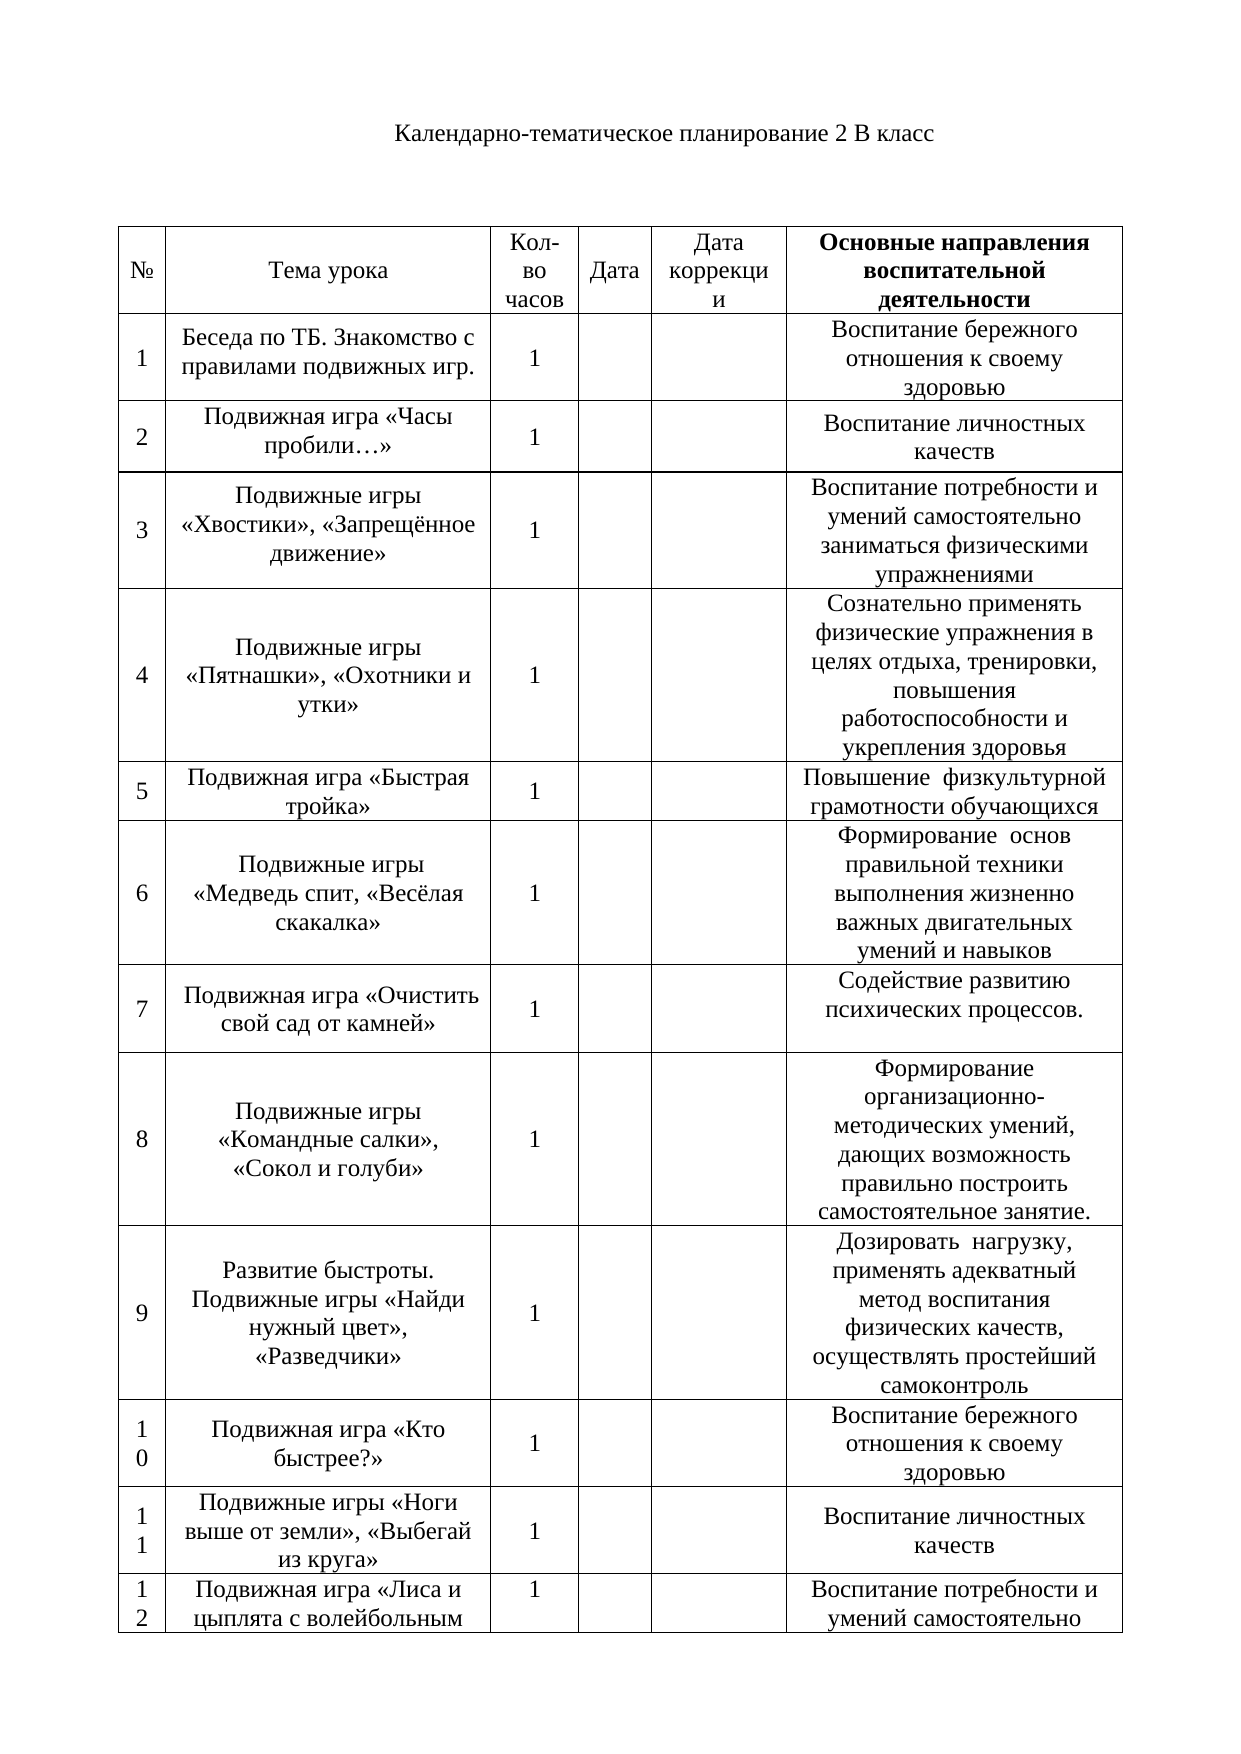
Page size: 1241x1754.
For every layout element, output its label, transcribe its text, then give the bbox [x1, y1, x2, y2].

table_cell [652, 473, 786, 587]
table_cell [579, 473, 651, 587]
table_cell Подвижная игра «Часы пробили…» [166, 401, 490, 471]
table_cell [579, 1574, 651, 1632]
table_cell 1 [491, 314, 578, 400]
table_cell [652, 314, 786, 400]
table_cell [579, 1487, 651, 1573]
table_cell 11 [119, 1487, 165, 1573]
table_cell 10 [119, 1400, 165, 1486]
table_cell Подвижная игра «Быстрая тройка» [166, 762, 490, 819]
table_cell [652, 1487, 786, 1573]
table_cell 9 [119, 1226, 165, 1399]
table_cell Повышение физкультурной грамотности обучающихся [787, 762, 1122, 819]
table_cell Воспитание бережного отношения к своему здоровью [787, 314, 1122, 400]
table_cell Содействие развитию психических процессов. [787, 965, 1122, 1052]
table_cell Воспитание личностных качеств [787, 1487, 1122, 1573]
table_cell 12 [119, 1574, 165, 1632]
table_cell [579, 589, 651, 761]
table_cell [652, 1226, 786, 1399]
table_cell 7 [119, 965, 165, 1052]
table_cell [652, 762, 786, 819]
table_cell [579, 1400, 651, 1486]
table_cell Подвижные игры «Ноги выше от земли», «Выбегай из круга» [166, 1487, 490, 1573]
table_cell Формирование организационно-методических умений, дающих возможность правильно построить самостоятельное занятие. [787, 1053, 1122, 1225]
table_cell 1 [491, 473, 578, 587]
table_cell [652, 1400, 786, 1486]
table_cell 1 [491, 1487, 578, 1573]
table_cell 6 [119, 821, 165, 964]
table_cell Подвижные игры «Пятнашки», «Охотники и утки» [166, 589, 490, 761]
table_cell Дозировать нагрузку, применять адекватный метод воспитания физических качеств, осуществлять простейший самоконтроль [787, 1226, 1122, 1399]
table_cell [579, 1226, 651, 1399]
table_cell Воспитание личностных качеств [787, 401, 1122, 471]
table_cell 1 [491, 589, 578, 761]
table_cell [579, 762, 651, 819]
table_cell 1 [491, 401, 578, 471]
table_cell Подвижная игра «Кто быстрее?» [166, 1400, 490, 1486]
table_header Дата [579, 227, 651, 313]
table_cell [579, 401, 651, 471]
table_cell [652, 1574, 786, 1632]
table_cell 1 [491, 1226, 578, 1399]
table_cell 2 [119, 401, 165, 471]
table_header Основные направления воспитательной деятельности [787, 227, 1122, 313]
table_cell 1 [491, 762, 578, 819]
table_cell 8 [119, 1053, 165, 1225]
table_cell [787, 1574, 1122, 1632]
table_cell Развитие быстроты. Подвижные игры «Найди нужный цвет», «Разведчики» [166, 1226, 490, 1399]
table_cell 1 [491, 1574, 578, 1632]
table_cell 1 [491, 1400, 578, 1486]
table_cell 1 [491, 821, 578, 964]
table_cell [579, 821, 651, 964]
table_cell 5 [119, 762, 165, 819]
table_header Кол-во часов [491, 227, 578, 313]
table_cell Воспитание бережного отношения к своему здоровью [787, 1400, 1122, 1486]
table_cell 1 [491, 965, 578, 1052]
table_cell Беседа по ТБ. Знакомство с правилами подвижных игр. [166, 314, 490, 400]
table_cell 3 [119, 473, 165, 587]
text Календарно-тематическое планирование 2 В класс [177, 118, 1152, 147]
table_header Дата коррекции [652, 227, 786, 313]
table_cell [652, 401, 786, 471]
table_cell Воспитание потребности и умений самостоятельно заниматься физическими упражнениями [787, 473, 1122, 587]
table_cell [652, 589, 786, 761]
table_cell 1 [491, 1053, 578, 1225]
table_cell Подвижные игры «Медведь спит, «Весёлая скакалка» [166, 821, 490, 964]
table_cell 4 [119, 589, 165, 761]
table_cell [579, 314, 651, 400]
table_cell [166, 1574, 490, 1632]
table_header Тема урока [166, 227, 490, 313]
table_cell Подвижные игры «Командные салки», «Сокол и голуби» [166, 1053, 490, 1225]
table_cell Формирование основ правильной техники выполнения жизненно важных двигательных умений и навыков [787, 821, 1122, 964]
table_cell 1 [119, 314, 165, 400]
table_cell [652, 821, 786, 964]
table_cell [652, 1053, 786, 1225]
table_cell [579, 1053, 651, 1225]
table_header № [119, 227, 165, 313]
table_cell Сознательно применять физические упражнения в целях отдыха, тренировки, повышения работоспособности и укрепления здоровья [787, 589, 1122, 761]
table_cell Подвижная игра «Очистить свой сад от камней» [166, 965, 490, 1052]
table_cell [579, 965, 651, 1052]
table_cell [652, 965, 786, 1052]
table_cell Подвижные игры «Хвостики», «Запрещённое движение» [166, 473, 490, 587]
